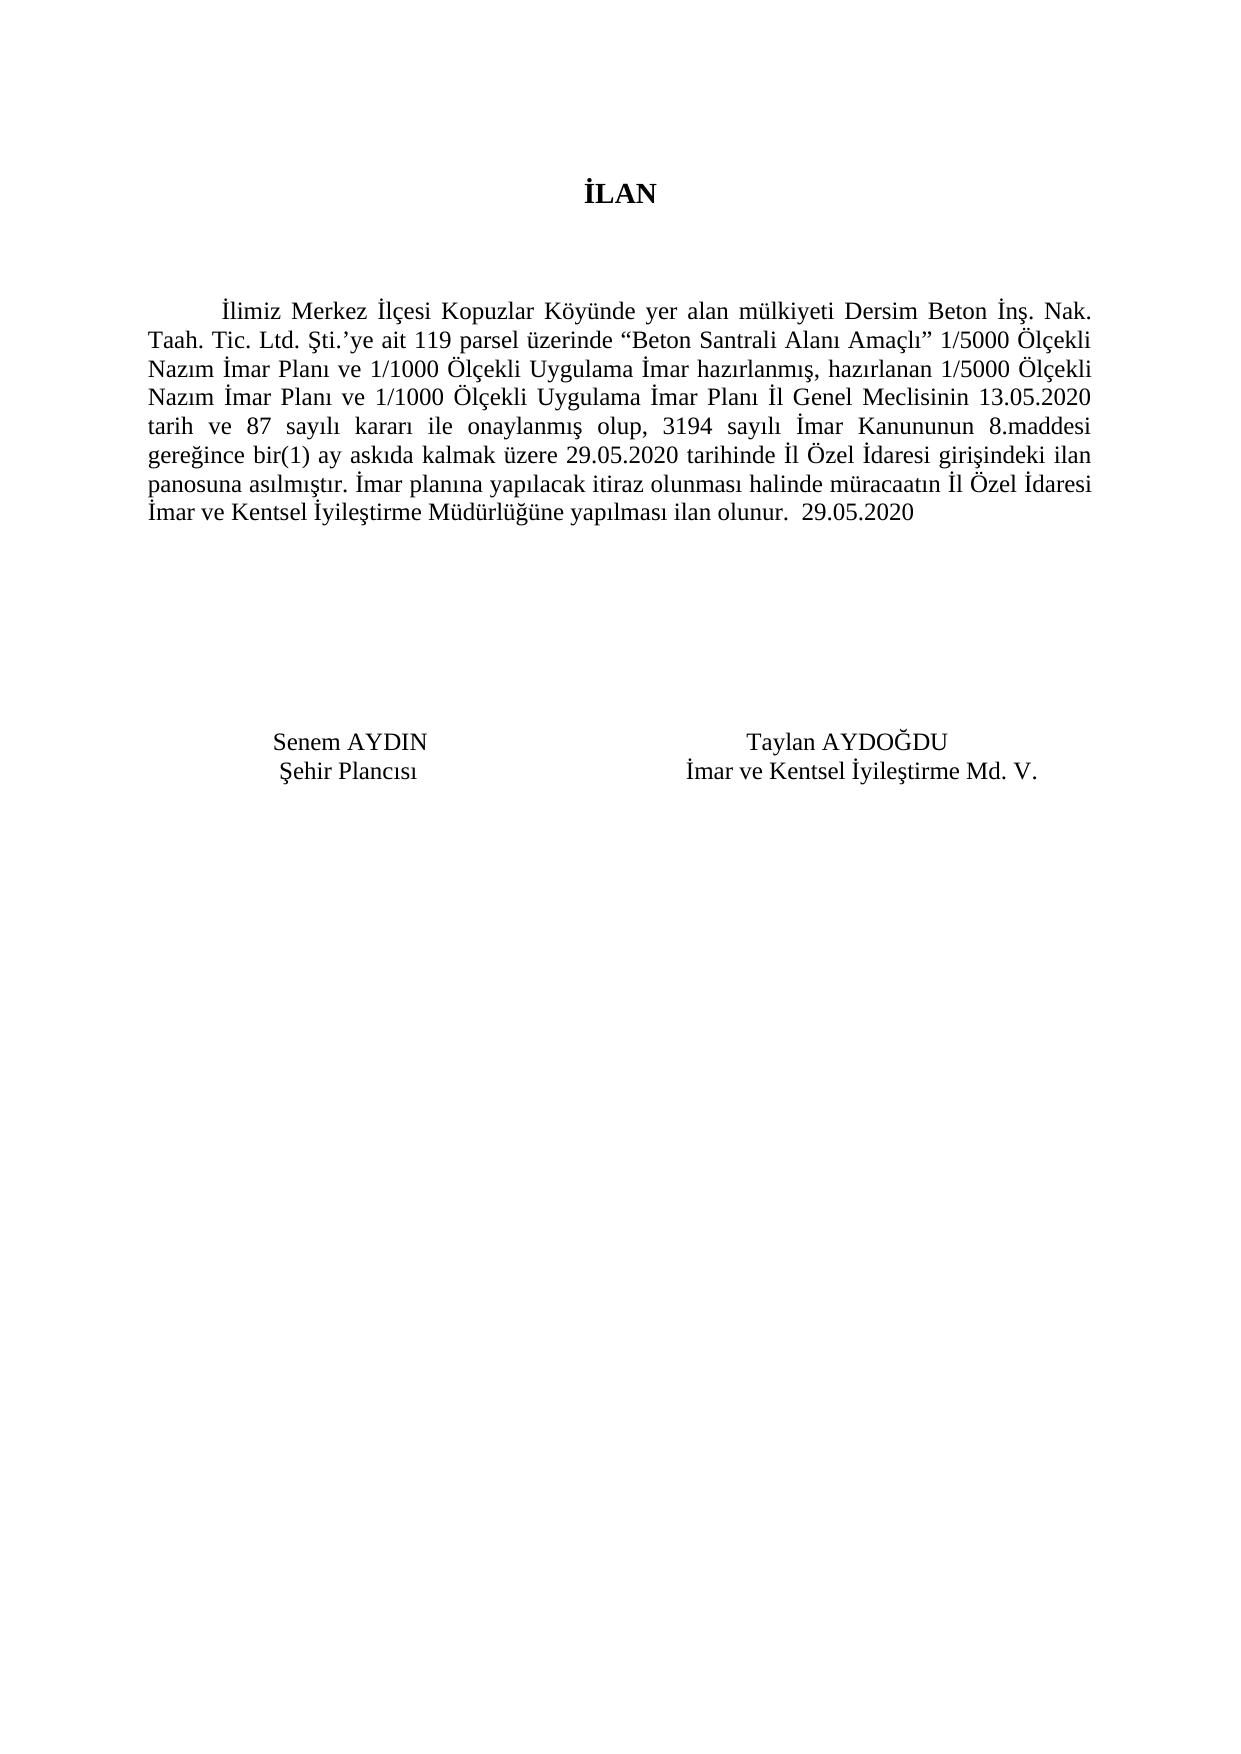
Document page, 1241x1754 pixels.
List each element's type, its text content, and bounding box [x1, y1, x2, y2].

text İlimiz Merkez İlçesi Kopuzlar Köyünde yer alan mülkiyeti Dersim Beton İnş. Nak. Taah. Tic. Ltd. Şti.’ye ait 119 parsel üzerinde “Beton Santrali Alanı Amaçlı” 1/5000 Ölçekli Nazım İmar Planı ve 1/1000 Ölçekli Uygulama İmar hazırlanmış, hazırlanan 1/5000 Ölçekli Nazım İmar Planı ve 1/1000 Ölçekli Uygulama İmar Planı İl Genel Meclisinin 13.05.2020 tarih ve 87 sayılı kararı ile onaylanmış olup, 3194 sayılı İmar Kanununun 8.maddesi gereğince bir(1) ay askıda kalmak üzere 29.05.2020 tarihinde İl Özel İdaresi girişindeki ilan panosuna asılmıştır. İmar planına yapılacak itiraz olunması halinde müracaatın İl Özel İdaresi İmar ve Kentsel İyileştirme Müdürlüğüne yapılması ilan olunur. 29.05.2020 [148, 296, 1093, 526]
text İLAN [148, 176, 1093, 210]
text Şehir Plancısı İmar ve Kentsel İyileştirme Md. V. [148, 756, 1093, 785]
text Senem AYDIN Taylan AYDOĞDU [148, 727, 1093, 756]
